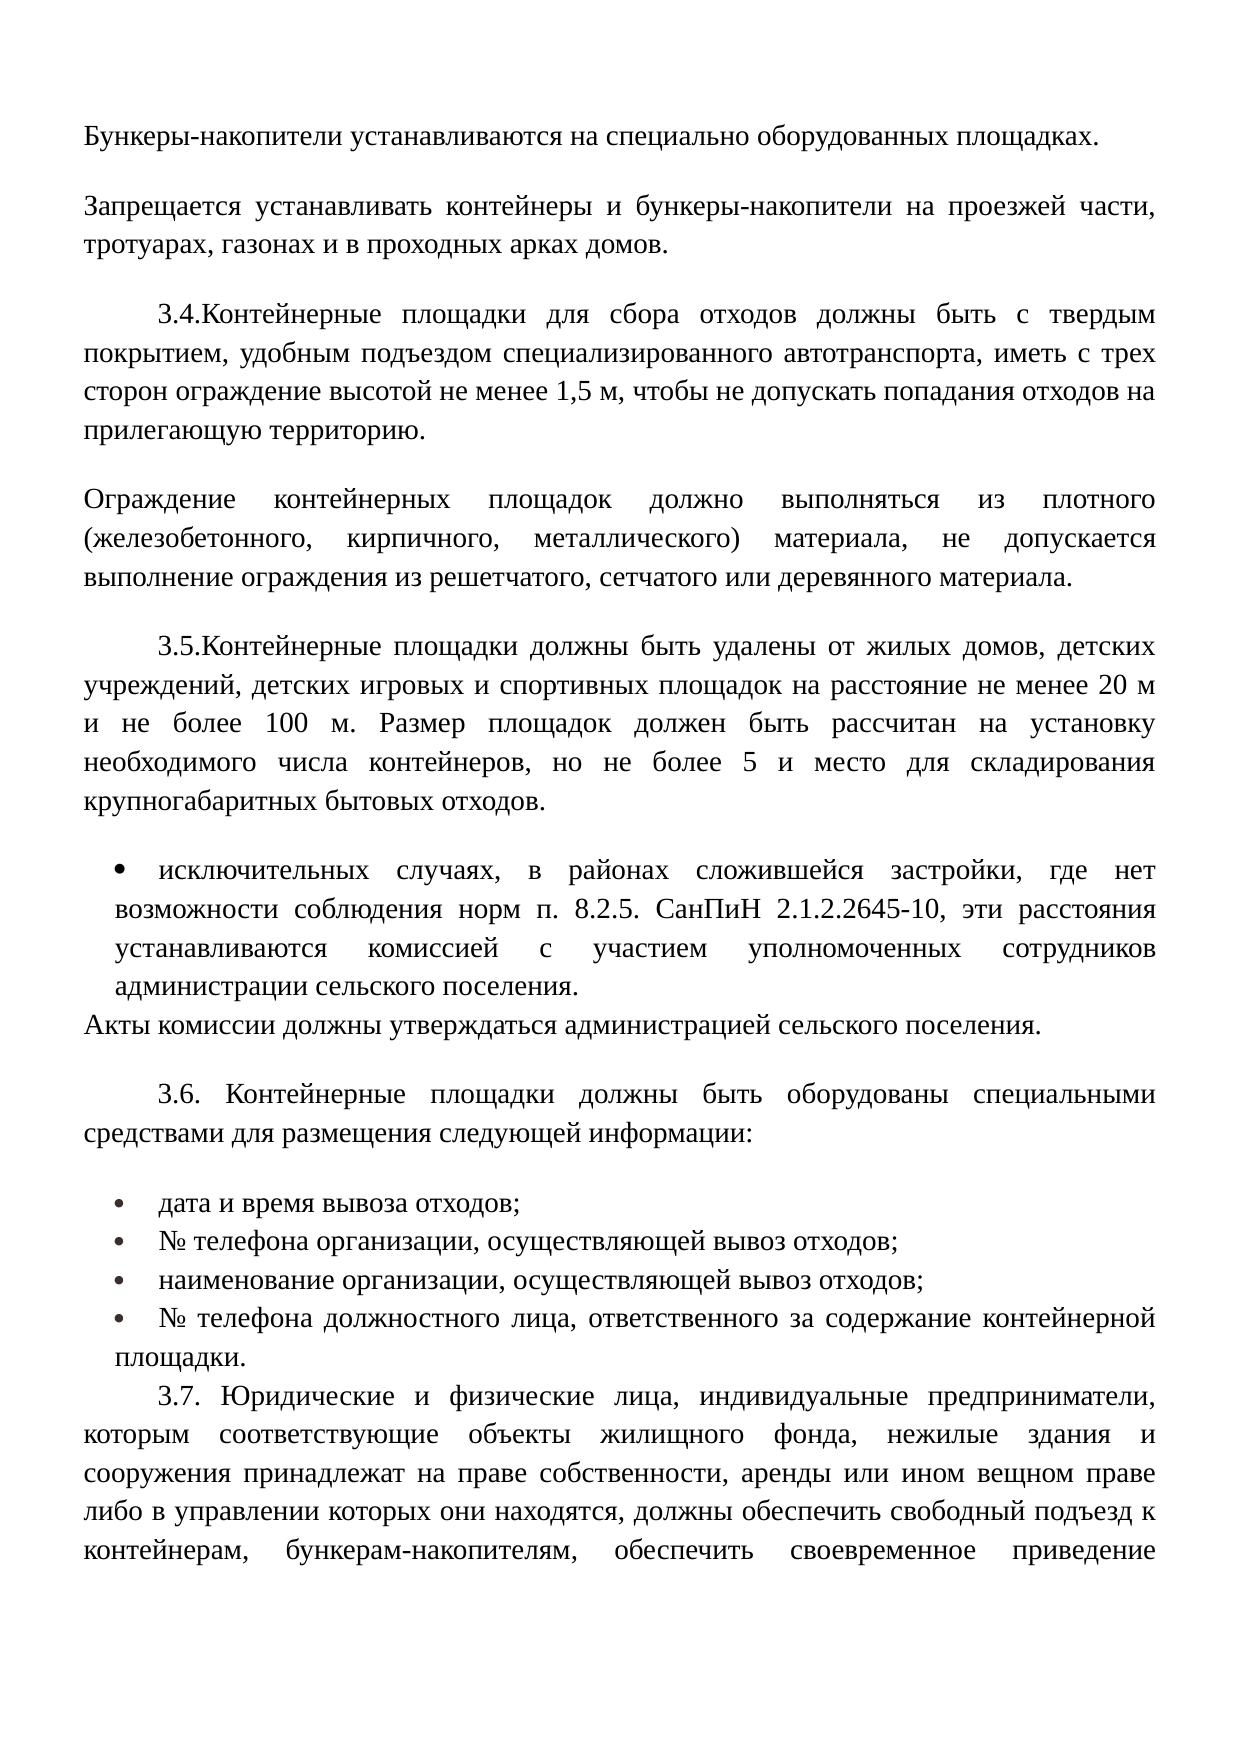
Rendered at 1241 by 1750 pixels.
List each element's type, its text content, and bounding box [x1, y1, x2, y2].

text 3.5.Контейнерные площадки должны быть удалены от жилых домов, детских учреждений, детских игровых и спортивных площадок на расстояние не менее 20 м и не более 100 м. Размер площадок должен быть рассчитан на установку необходимого числа контейнеров, но не более 5 и место для складирования крупногабаритных бытовых отходов. [83, 628, 1157, 816]
list № телефона организации, осуществляющей вывоз отходов; [114, 1223, 1157, 1257]
text Акты комиссии должны утверждаться администрацией сельского поселения. [83, 1007, 1157, 1040]
list дата и время вывоза отходов; [114, 1185, 1157, 1218]
text 3.6. Контейнерные площадки должны быть оборудованы специальными средствами для размещения следующей информации: [83, 1077, 1157, 1149]
list исключительных случаях, в районах сложившейся застройки, где нет возможности соблюдения норм п. 8.2.5. СанПиН 2.1.2.2645-10, эти расстояния устанавливаются комиссией с участием уполномоченных сотрудников администрации сельского поселения. [114, 852, 1157, 1002]
list № телефона должностного лица, ответственного за содержание контейнерной площадки. [114, 1301, 1157, 1373]
text Ограждение контейнерных площадок должно выполняться из плотного (железобетонного, кирпичного, металлического) материала, не допускается выполнение ограждения из решетчатого, сетчатого или деревянного материала. [83, 482, 1157, 592]
list наименование организации, осуществляющей вывоз отходов; [114, 1262, 1157, 1296]
text Бункеры-накопители устанавливаются на специально оборудованных площадках. [83, 118, 1157, 152]
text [83, 1378, 1157, 1565]
text Запрещается устанавливать контейнеры и бункеры-накопители на проезжей части, тротуарах, газонах и в проходных арках домов. [83, 188, 1157, 260]
text 3.4.Контейнерные площадки для сбора отходов должны быть с твердым покрытием, удобным подъездом специализированного автотранспорта, иметь с трех сторон ограждение высотой не менее 1,5 м, чтобы не допускать попадания отходов на прилегающую территорию. [83, 296, 1157, 445]
